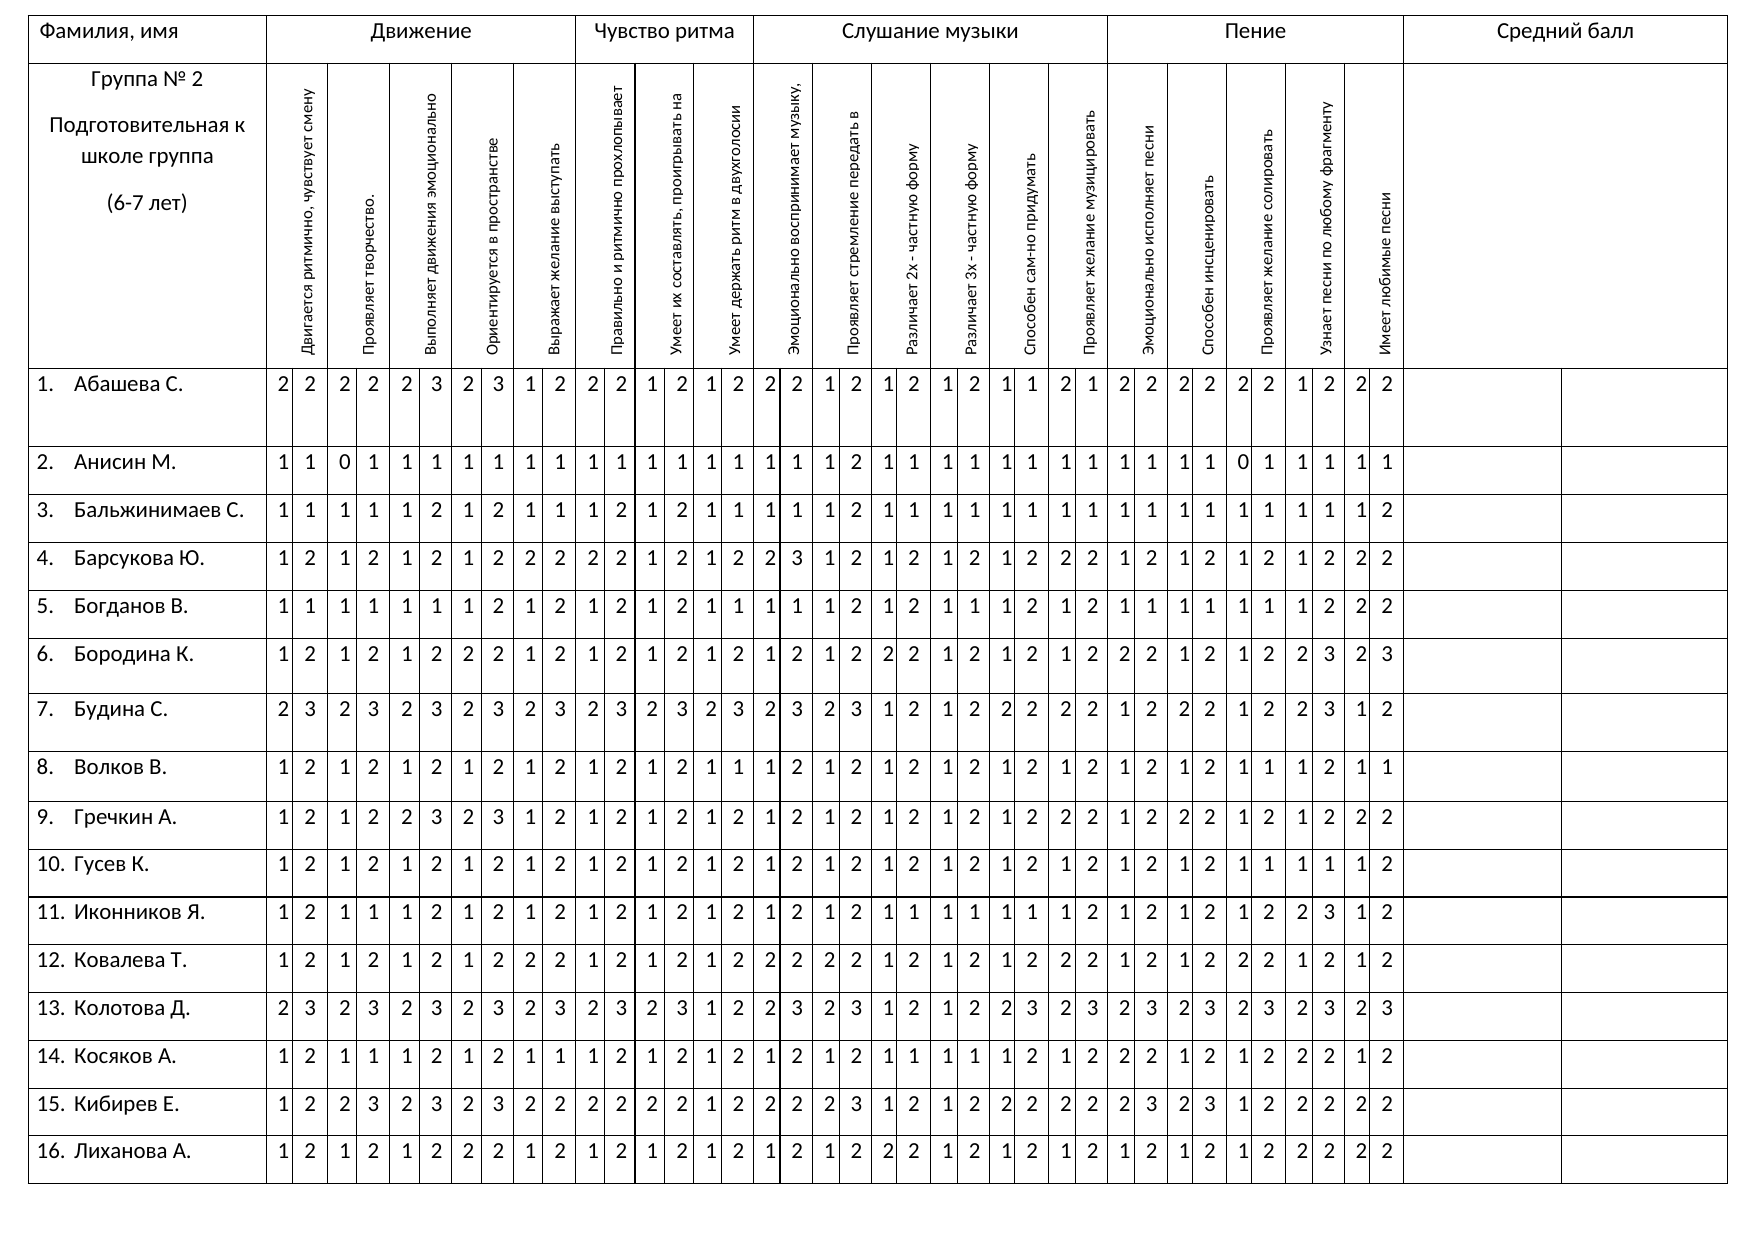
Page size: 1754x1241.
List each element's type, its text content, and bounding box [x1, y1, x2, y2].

table_cell 3 [840, 1089, 871, 1135]
table_cell 2 [420, 945, 451, 992]
table_cell 1 [328, 898, 356, 944]
table_cell 2 [1313, 1041, 1344, 1088]
table_cell 2 [390, 993, 419, 1040]
table_cell 1 [1049, 591, 1075, 638]
table_cell 1 [576, 495, 604, 542]
table_cell 1 [931, 639, 957, 693]
table_cell 1 [1345, 850, 1369, 896]
table_cell 1 [576, 639, 604, 693]
table_cell 2 [293, 752, 327, 801]
table_cell 2 [452, 802, 481, 848]
table_cell 3 [1313, 898, 1344, 944]
table_cell 1 [958, 1041, 989, 1088]
table_cell 2 [605, 898, 634, 944]
table_cell 2 [293, 945, 327, 992]
table_cell 2 [722, 850, 753, 896]
table_cell 2 [1313, 369, 1344, 446]
table_cell 3 [420, 694, 451, 751]
table_cell 2 [328, 1089, 356, 1135]
table_cell 2 [543, 543, 575, 590]
table_cell 3 [1193, 993, 1226, 1040]
table_cell 1 [1015, 369, 1048, 446]
table_cell 2 [1076, 543, 1107, 590]
table_cell 2 [514, 1089, 542, 1135]
table_cell 2 [722, 945, 753, 992]
table_cell Различает 3х - частную форму [931, 64, 989, 368]
table_cell 1 [1168, 945, 1192, 992]
table_cell 2 [636, 993, 664, 1040]
table_cell 2 [1313, 802, 1344, 848]
table_cell 1 [1227, 850, 1251, 896]
table_cell 2 [420, 752, 451, 801]
table_cell 2 [897, 591, 930, 638]
table_cell 1 [636, 543, 664, 590]
table_cell 1 [931, 694, 957, 751]
table_cell 2 [1227, 945, 1251, 992]
table_cell [1562, 802, 1727, 848]
table_cell 1 [390, 543, 419, 590]
table_cell 2 [781, 945, 812, 992]
table_cell 2 [576, 694, 604, 751]
table_cell 1 [722, 591, 753, 638]
table_cell 1 [813, 369, 839, 446]
table_cell 2 [1108, 1089, 1134, 1135]
table_cell 1 [813, 1041, 839, 1088]
table_cell 2 [1076, 752, 1107, 801]
table_cell 2 [1135, 752, 1167, 801]
table_cell 2 [605, 639, 634, 693]
table_cell 1 [452, 945, 481, 992]
table_cell 1 [722, 495, 753, 542]
table_cell Кибирев Е. [29, 1089, 266, 1135]
table_cell Косяков А. [29, 1041, 266, 1088]
table_cell 2 [357, 543, 389, 590]
table_cell 1 [754, 752, 779, 801]
table_cell 1 [1108, 802, 1134, 848]
table_cell 2 [722, 898, 753, 944]
table_cell 2 [1313, 543, 1344, 590]
table_cell 1 [452, 1041, 481, 1088]
table_cell 3 [482, 802, 513, 848]
table_cell 2 [1252, 369, 1285, 446]
table_cell 2 [452, 1089, 481, 1135]
table_cell 2 [1313, 1136, 1344, 1183]
table_cell 1 [1049, 850, 1075, 896]
table_cell 2 [267, 369, 292, 446]
table_cell 2 [576, 993, 604, 1040]
table_cell 1 [576, 898, 604, 944]
table_cell 2 [722, 1136, 753, 1183]
table_cell 2 [482, 898, 513, 944]
table_cell [1404, 694, 1561, 751]
table_cell 1 [1135, 447, 1167, 494]
table_cell 1 [452, 447, 481, 494]
table_cell 2 [1168, 369, 1192, 446]
table_cell 2 [897, 369, 930, 446]
table_cell 3 [840, 993, 871, 1040]
table_cell 2 [1313, 591, 1344, 638]
table_cell 2 [754, 694, 779, 751]
table_cell 1 [897, 495, 930, 542]
table_cell 1 [1286, 591, 1312, 638]
table_cell 2 [605, 369, 634, 446]
table_cell [1562, 1089, 1727, 1135]
table_cell 2 [1227, 369, 1251, 446]
table_cell 2 [1345, 993, 1369, 1040]
table_cell 1 [897, 447, 930, 494]
table_cell 1 [1049, 898, 1075, 944]
table_cell 1 [1168, 495, 1192, 542]
table_header Пение [1108, 16, 1403, 63]
table_cell 1 [813, 447, 839, 494]
table_cell 1 [872, 945, 896, 992]
table_cell 2 [1193, 752, 1226, 801]
table_cell 2 [605, 591, 634, 638]
table_cell 2 [605, 752, 634, 801]
table_cell 2 [840, 369, 871, 446]
table_cell 2 [514, 993, 542, 1040]
table_cell 2 [1108, 993, 1134, 1040]
table_cell 2 [1135, 694, 1167, 751]
table_cell 3 [781, 543, 812, 590]
table_cell 2 [482, 1041, 513, 1088]
table_cell 2 [1076, 945, 1107, 992]
table_cell 2 [1193, 945, 1226, 992]
table_cell 1 [605, 447, 634, 494]
table_cell 2 [665, 898, 693, 944]
table_cell Имеет любимые песни [1345, 64, 1403, 368]
table_cell Волков В. [29, 752, 266, 801]
table_cell 2 [958, 993, 989, 1040]
table_cell 1 [931, 1041, 957, 1088]
table_cell 2 [1252, 802, 1285, 848]
table_cell 1 [1015, 898, 1048, 944]
table_cell 2 [1370, 694, 1403, 751]
table_cell 1 [543, 1041, 575, 1088]
table_cell 1 [931, 447, 957, 494]
table_cell 1 [694, 993, 721, 1040]
table_cell 1 [576, 1136, 604, 1183]
table_cell 2 [1076, 850, 1107, 896]
table_cell 1 [1108, 1136, 1134, 1183]
table_cell 1 [1286, 447, 1312, 494]
table_cell 2 [1015, 639, 1048, 693]
table_cell 3 [1370, 639, 1403, 693]
table_cell 3 [543, 694, 575, 751]
table_cell 2 [605, 945, 634, 992]
table_cell 2 [1252, 945, 1285, 992]
table_cell 1 [781, 591, 812, 638]
table_cell 2 [897, 802, 930, 848]
table_cell [1404, 752, 1561, 801]
table_cell 1 [576, 850, 604, 896]
table_cell 2 [1345, 1089, 1369, 1135]
table_cell 1 [1252, 752, 1285, 801]
table_cell 1 [1168, 1136, 1192, 1183]
table_cell 2 [665, 591, 693, 638]
table_cell 1 [452, 591, 481, 638]
table_cell 1 [328, 802, 356, 848]
table_cell 2 [514, 945, 542, 992]
table_cell 1 [694, 639, 721, 693]
table_cell 2 [1168, 1089, 1192, 1135]
table_cell 2 [1286, 993, 1312, 1040]
table_cell 2 [543, 1089, 575, 1135]
table_cell 1 [990, 1041, 1014, 1088]
table_cell 1 [872, 1089, 896, 1135]
table_cell 2 [293, 1041, 327, 1088]
table_cell 2 [452, 694, 481, 751]
table_cell 2 [781, 802, 812, 848]
table_cell 2 [1015, 1089, 1048, 1135]
table_cell Бородина К. [29, 639, 266, 693]
table_cell Узнает песни по любому фрагменту [1286, 64, 1344, 368]
table_cell 2 [754, 369, 779, 446]
table_cell 1 [1108, 591, 1134, 638]
table_cell 2 [897, 639, 930, 693]
table_cell 1 [293, 591, 327, 638]
table_cell 1 [1049, 1136, 1075, 1183]
table_cell 2 [482, 543, 513, 590]
table_cell 2 [1015, 1136, 1048, 1183]
table_cell [1404, 1041, 1561, 1088]
table_cell 2 [1193, 1136, 1226, 1183]
table_cell 1 [754, 447, 779, 494]
table_cell [1404, 369, 1561, 446]
table_cell 2 [1135, 850, 1167, 896]
table_cell 2 [328, 369, 356, 446]
table_cell 2 [1135, 369, 1167, 446]
table_cell 1 [1227, 1136, 1251, 1183]
table_cell 1 [543, 495, 575, 542]
table_cell 2 [1015, 543, 1048, 590]
table_cell 2 [781, 1041, 812, 1088]
table_cell 2 [576, 543, 604, 590]
table_cell 2 [1345, 591, 1369, 638]
table_cell 1 [636, 802, 664, 848]
table_cell 1 [1049, 639, 1075, 693]
table_cell [1404, 898, 1561, 944]
table_cell 1 [514, 447, 542, 494]
table_cell 2 [872, 1136, 896, 1183]
table_cell 1 [543, 447, 575, 494]
table_cell 2 [958, 1089, 989, 1135]
table_cell 1 [514, 850, 542, 896]
table_cell 1 [267, 591, 292, 638]
table_cell 1 [1049, 495, 1075, 542]
table_cell 2 [543, 1136, 575, 1183]
table_cell 1 [328, 1136, 356, 1183]
table_header Средний балл [1404, 16, 1727, 63]
table_cell 1 [1168, 447, 1192, 494]
table_cell 3 [420, 993, 451, 1040]
table_cell 2 [1252, 694, 1285, 751]
table_cell 2 [328, 993, 356, 1040]
table_cell 2 [1015, 694, 1048, 751]
table_cell 2 [357, 802, 389, 848]
table_cell 2 [781, 752, 812, 801]
table_cell 2 [1370, 850, 1403, 896]
table_cell 2 [1252, 639, 1285, 693]
table_cell 2 [1015, 752, 1048, 801]
table_cell 1 [781, 495, 812, 542]
table_cell 2 [420, 1041, 451, 1088]
table_cell 1 [452, 850, 481, 896]
table_cell 2 [1049, 369, 1075, 446]
table_cell 1 [267, 447, 292, 494]
table_cell 2 [543, 369, 575, 446]
table_cell 1 [754, 1136, 779, 1183]
table_cell 1 [514, 898, 542, 944]
table_cell 2 [543, 850, 575, 896]
table_cell Правильно и ритмично прохлопывает усложнённые ритмические формулы [576, 64, 634, 368]
table_cell 1 [897, 898, 930, 944]
table_cell 1 [1370, 752, 1403, 801]
table_cell 1 [694, 898, 721, 944]
table_cell 1 [636, 752, 664, 801]
table_cell 1 [872, 369, 896, 446]
table_cell 2 [514, 543, 542, 590]
table_header Фамилия, имя [29, 16, 266, 63]
table_cell 1 [514, 639, 542, 693]
table_cell 2 [897, 752, 930, 801]
table_cell 2 [1015, 850, 1048, 896]
table_cell Проявляет желание музицировать [1049, 64, 1107, 368]
table_cell 1 [636, 1041, 664, 1088]
table_cell 2 [840, 447, 871, 494]
table_cell 1 [754, 1041, 779, 1088]
table_cell 2 [840, 1041, 871, 1088]
table_cell 2 [781, 369, 812, 446]
table_cell 2 [1286, 898, 1312, 944]
table_cell 1 [267, 1089, 292, 1135]
table_cell 1 [576, 1041, 604, 1088]
table_cell 1 [990, 752, 1014, 801]
table_cell 2 [1049, 945, 1075, 992]
table_cell 3 [840, 694, 871, 751]
table_cell 1 [1227, 591, 1251, 638]
table_cell 2 [1345, 369, 1369, 446]
table_cell 2 [605, 1136, 634, 1183]
table_cell 2 [665, 1041, 693, 1088]
table_cell 2 [293, 850, 327, 896]
table_cell 2 [665, 639, 693, 693]
table_cell 1 [636, 369, 664, 446]
table_cell 2 [390, 694, 419, 751]
table_cell 2 [958, 694, 989, 751]
table_cell 2 [1286, 1041, 1312, 1088]
table_cell 1 [1193, 591, 1226, 638]
table_cell 1 [958, 447, 989, 494]
table_cell 1 [958, 591, 989, 638]
table_cell 2 [840, 752, 871, 801]
table_cell 2 [813, 1089, 839, 1135]
table_cell 1 [390, 945, 419, 992]
table_cell 1 [1193, 447, 1226, 494]
table_cell 2 [482, 591, 513, 638]
table_cell 2 [1135, 1041, 1167, 1088]
table_cell 3 [543, 993, 575, 1040]
table_cell 1 [576, 591, 604, 638]
table_cell 2 [840, 1136, 871, 1183]
table_cell 2 [1345, 639, 1369, 693]
table_cell 2 [420, 543, 451, 590]
table_cell 1 [990, 369, 1014, 446]
table_cell 2 [390, 1089, 419, 1135]
table_cell 2 [576, 1089, 604, 1135]
table_cell Различает 2х - частную форму [872, 64, 930, 368]
table_cell Лиханова А. [29, 1136, 266, 1183]
table_cell 3 [482, 1089, 513, 1135]
table_cell 3 [420, 802, 451, 848]
table_cell 1 [514, 1136, 542, 1183]
table_cell 2 [482, 1136, 513, 1183]
table_cell 1 [636, 1136, 664, 1183]
table_cell 2 [840, 898, 871, 944]
table_cell 2 [1168, 694, 1192, 751]
table_cell 1 [990, 898, 1014, 944]
table_cell 3 [357, 993, 389, 1040]
table_cell 1 [482, 447, 513, 494]
table_cell 1 [872, 898, 896, 944]
table_cell 2 [357, 945, 389, 992]
table_cell 1 [665, 447, 693, 494]
table_cell 1 [452, 543, 481, 590]
table_cell 2 [754, 993, 779, 1040]
table_cell 3 [665, 993, 693, 1040]
table_cell Эмоционально воспринимает музыку, выражает отношение словами. [754, 64, 812, 368]
table_cell 1 [328, 1041, 356, 1088]
table_cell 1 [390, 850, 419, 896]
table_cell 3 [1135, 993, 1167, 1040]
table_cell 2 [722, 639, 753, 693]
table_cell 3 [357, 1089, 389, 1135]
table_cell Барсукова Ю. [29, 543, 266, 590]
table_cell 2 [665, 1089, 693, 1135]
table_cell 3 [1370, 993, 1403, 1040]
table_cell 2 [293, 639, 327, 693]
table_cell 1 [267, 802, 292, 848]
table_cell 2 [1049, 694, 1075, 751]
table_cell 2 [452, 1136, 481, 1183]
table_cell 2 [1049, 1089, 1075, 1135]
table_cell 1 [958, 898, 989, 944]
table_cell [1404, 993, 1561, 1040]
table_cell [1562, 945, 1727, 992]
table_cell 2 [1135, 543, 1167, 590]
table_cell 1 [1345, 447, 1369, 494]
table_cell 1 [931, 945, 957, 992]
table_cell 1 [1108, 543, 1134, 590]
table_cell [1562, 850, 1727, 896]
table_cell 2 [1135, 1136, 1167, 1183]
table_cell 2 [781, 639, 812, 693]
table_cell 2 [1135, 898, 1167, 944]
table_cell 1 [1345, 1041, 1369, 1088]
table_cell 2 [543, 945, 575, 992]
table_cell 2 [872, 639, 896, 693]
table_cell 2 [958, 639, 989, 693]
table_cell 2 [420, 639, 451, 693]
table_cell 3 [482, 694, 513, 751]
table_cell 3 [1252, 993, 1285, 1040]
table_cell 1 [267, 850, 292, 896]
table_cell 2 [543, 802, 575, 848]
table_cell 1 [420, 447, 451, 494]
table_cell 2 [293, 543, 327, 590]
table_cell 1 [1313, 495, 1344, 542]
table_cell 2 [636, 694, 664, 751]
table_cell Абашева С. [29, 369, 266, 446]
table_cell 2 [694, 694, 721, 751]
table_cell 1 [1015, 495, 1048, 542]
table_cell 2 [1193, 369, 1226, 446]
table_cell 1 [1108, 694, 1134, 751]
table_cell 2 [482, 850, 513, 896]
table_cell 1 [872, 802, 896, 848]
table_cell 2 [781, 1089, 812, 1135]
table_cell Анисин М. [29, 447, 266, 494]
table_cell 3 [1193, 1089, 1226, 1135]
table_cell 1 [452, 495, 481, 542]
table_cell 2 [420, 1136, 451, 1183]
table_cell 2 [482, 752, 513, 801]
table_cell 2 [1286, 1136, 1312, 1183]
table_cell 2 [665, 369, 693, 446]
table_cell 2 [958, 945, 989, 992]
table_cell 3 [482, 369, 513, 446]
table_cell 2 [1286, 694, 1312, 751]
table_cell 2 [781, 850, 812, 896]
table_header Движение [267, 16, 575, 63]
table_cell 1 [931, 993, 957, 1040]
table_cell 1 [722, 752, 753, 801]
table_cell [1404, 64, 1727, 368]
table_cell 1 [328, 752, 356, 801]
table_cell 1 [267, 639, 292, 693]
table_cell 1 [636, 850, 664, 896]
table_cell 1 [636, 495, 664, 542]
table_cell 2 [1370, 1041, 1403, 1088]
table_cell 2 [665, 752, 693, 801]
table_cell 1 [813, 802, 839, 848]
table_cell 2 [958, 543, 989, 590]
table_cell [1404, 945, 1561, 992]
table_cell 2 [1193, 694, 1226, 751]
table_cell 3 [357, 694, 389, 751]
table_cell 1 [990, 639, 1014, 693]
table_cell [1404, 447, 1561, 494]
table_cell 2 [1286, 1089, 1312, 1135]
table_cell [1562, 898, 1727, 944]
table_cell [1562, 639, 1727, 693]
table_cell 1 [931, 1089, 957, 1135]
table_cell 1 [931, 752, 957, 801]
table_cell 2 [754, 945, 779, 992]
table_cell 2 [897, 945, 930, 992]
table_cell 3 [781, 993, 812, 1040]
table_cell 2 [1286, 639, 1312, 693]
table_cell 1 [872, 447, 896, 494]
table_cell 2 [357, 639, 389, 693]
table_cell Иконников Я. [29, 898, 266, 944]
table_cell 2 [840, 543, 871, 590]
table_cell 1 [1108, 850, 1134, 896]
table_cell 2 [958, 802, 989, 848]
table_cell 2 [576, 369, 604, 446]
table_cell 1 [328, 543, 356, 590]
table_cell 1 [990, 945, 1014, 992]
table_cell 1 [1313, 850, 1344, 896]
table_cell 2 [293, 1136, 327, 1183]
table_cell 1 [990, 1136, 1014, 1183]
table_cell 2 [328, 694, 356, 751]
table_cell 1 [1227, 802, 1251, 848]
table_cell 1 [390, 752, 419, 801]
table_cell 2 [1076, 1136, 1107, 1183]
table_cell 2 [1252, 1136, 1285, 1183]
table_cell 2 [813, 945, 839, 992]
table_cell 1 [1286, 802, 1312, 848]
table_cell 2 [1313, 1089, 1344, 1135]
table_cell 1 [267, 898, 292, 944]
table_cell [1562, 495, 1727, 542]
table_cell 1 [1135, 591, 1167, 638]
table_cell Колотова Д. [29, 993, 266, 1040]
table_cell 1 [576, 752, 604, 801]
table_cell 2 [840, 639, 871, 693]
table_cell 1 [1345, 752, 1369, 801]
table_cell 1 [694, 495, 721, 542]
table_cell 2 [754, 543, 779, 590]
table_cell 2 [605, 1089, 634, 1135]
table_cell 1 [1345, 898, 1369, 944]
table_cell 1 [1076, 447, 1107, 494]
table_cell 1 [328, 850, 356, 896]
table_cell 2 [543, 898, 575, 944]
table_cell 1 [357, 591, 389, 638]
table_cell 1 [328, 591, 356, 638]
table_cell 2 [605, 802, 634, 848]
table_cell 2 [1193, 850, 1226, 896]
table_cell 2 [1076, 639, 1107, 693]
table_cell 1 [514, 1041, 542, 1088]
table_cell 2 [1370, 945, 1403, 992]
table_header Чувство ритма [576, 16, 753, 63]
table_cell 2 [840, 945, 871, 992]
table_cell 2 [420, 850, 451, 896]
table_cell 1 [293, 447, 327, 494]
table_cell 1 [754, 639, 779, 693]
table_cell 2 [543, 639, 575, 693]
table_cell 1 [1252, 447, 1285, 494]
table_cell 1 [722, 447, 753, 494]
table_cell 2 [1370, 802, 1403, 848]
table_cell 1 [754, 495, 779, 542]
table_cell 2 [605, 543, 634, 590]
table_cell 2 [357, 1136, 389, 1183]
table_cell 1 [1108, 447, 1134, 494]
table_cell 1 [576, 802, 604, 848]
table_cell 1 [931, 802, 957, 848]
table_cell 2 [665, 543, 693, 590]
table_cell 1 [813, 850, 839, 896]
table_cell 1 [931, 543, 957, 590]
table_cell 3 [1076, 993, 1107, 1040]
table_cell 1 [754, 802, 779, 848]
table_cell 1 [1049, 752, 1075, 801]
table_cell 2 [1108, 369, 1134, 446]
table_cell 1 [1168, 543, 1192, 590]
table_cell 2 [722, 1041, 753, 1088]
table_cell 2 [1076, 591, 1107, 638]
table_cell 2 [543, 752, 575, 801]
table_cell 2 [840, 850, 871, 896]
table_cell 1 [390, 639, 419, 693]
table_cell 2 [1345, 802, 1369, 848]
table_cell 1 [1286, 752, 1312, 801]
table_cell 1 [1168, 1041, 1192, 1088]
table_cell 1 [420, 591, 451, 638]
table_cell 3 [1135, 1089, 1167, 1135]
table_cell 2 [897, 694, 930, 751]
table_cell 2 [636, 1089, 664, 1135]
table_cell 1 [931, 850, 957, 896]
table_cell 2 [813, 993, 839, 1040]
table_cell 2 [722, 369, 753, 446]
table_cell 1 [990, 802, 1014, 848]
table_cell 1 [1227, 898, 1251, 944]
table_cell 1 [990, 591, 1014, 638]
table_cell 3 [293, 993, 327, 1040]
table_cell 1 [1286, 543, 1312, 590]
table_cell 1 [931, 1136, 957, 1183]
table_cell 1 [694, 543, 721, 590]
table_cell 1 [1168, 850, 1192, 896]
table_cell 1 [390, 1136, 419, 1183]
table_cell 2 [1370, 898, 1403, 944]
table_cell 2 [1076, 1089, 1107, 1135]
table_cell 2 [665, 1136, 693, 1183]
table_cell 1 [576, 945, 604, 992]
table_cell Способен инсценировать [1168, 64, 1226, 368]
table_cell 1 [1168, 591, 1192, 638]
table_cell 1 [267, 543, 292, 590]
table_cell 1 [1227, 543, 1251, 590]
table_cell 1 [931, 898, 957, 944]
table_cell 1 [1049, 1041, 1075, 1088]
table_cell 2 [1015, 591, 1048, 638]
table_cell [1404, 543, 1561, 590]
table_cell 1 [1168, 639, 1192, 693]
table_cell Гусев К. [29, 850, 266, 896]
table_cell [1562, 369, 1727, 446]
table_cell 1 [872, 752, 896, 801]
table_cell 1 [694, 752, 721, 801]
table_cell 2 [1108, 1041, 1134, 1088]
table_cell 1 [1076, 495, 1107, 542]
table_cell 1 [293, 495, 327, 542]
table_cell 2 [293, 369, 327, 446]
table_cell 2 [1313, 752, 1344, 801]
table_cell 1 [694, 1041, 721, 1088]
table_cell 2 [1076, 694, 1107, 751]
table_cell 1 [390, 591, 419, 638]
table_cell 2 [357, 850, 389, 896]
table_cell 1 [1049, 447, 1075, 494]
table_cell Проявляет творчество. [328, 64, 389, 368]
table_cell 2 [665, 495, 693, 542]
table_cell 1 [1135, 495, 1167, 542]
table_cell [1404, 802, 1561, 848]
table_cell 2 [293, 1089, 327, 1135]
table_cell [1562, 1041, 1727, 1088]
table_cell Гречкин А. [29, 802, 266, 848]
table_cell 2 [897, 993, 930, 1040]
table_cell [1404, 1089, 1561, 1135]
table_cell 1 [872, 1041, 896, 1088]
table_cell 1 [1252, 495, 1285, 542]
table_cell 1 [813, 752, 839, 801]
table_cell 1 [897, 1041, 930, 1088]
table_cell 1 [754, 850, 779, 896]
table_cell 2 [897, 1136, 930, 1183]
table_cell 2 [1015, 1041, 1048, 1088]
table_cell Группа № 2 Подготовительная к школе группа (6-7 лет) [29, 64, 266, 368]
table_cell 1 [931, 369, 957, 446]
table_cell 2 [1370, 1089, 1403, 1135]
table_cell 2 [1345, 543, 1369, 590]
table_cell 2 [1168, 993, 1192, 1040]
table_cell 1 [514, 752, 542, 801]
table_cell 2 [452, 369, 481, 446]
table_cell 2 [722, 802, 753, 848]
table_cell 1 [872, 850, 896, 896]
table_cell 2 [390, 802, 419, 848]
table_cell 1 [1286, 495, 1312, 542]
table_cell Выражает желание выступать самостоятельно [514, 64, 575, 368]
table_cell 2 [722, 1089, 753, 1135]
table_cell 2 [293, 802, 327, 848]
table_cell 2 [897, 850, 930, 896]
table_cell 2 [1049, 802, 1075, 848]
table_cell [1404, 495, 1561, 542]
table_cell [1562, 752, 1727, 801]
table_cell 2 [1313, 945, 1344, 992]
table_cell 1 [694, 1136, 721, 1183]
table_cell 2 [1076, 802, 1107, 848]
table_cell 1 [636, 639, 664, 693]
table_cell 2 [1370, 369, 1403, 446]
table_cell 1 [694, 802, 721, 848]
table_cell 2 [1345, 1136, 1369, 1183]
table_cell 3 [1015, 993, 1048, 1040]
table_cell 1 [1193, 495, 1226, 542]
table_cell 1 [872, 694, 896, 751]
table_cell 2 [605, 1041, 634, 1088]
table_cell 1 [813, 1136, 839, 1183]
table_cell 1 [267, 1041, 292, 1088]
table_cell [1562, 1136, 1727, 1183]
table_cell 2 [958, 369, 989, 446]
table_cell 1 [781, 447, 812, 494]
table_cell 1 [1252, 850, 1285, 896]
table_cell 1 [694, 447, 721, 494]
table_cell 1 [931, 591, 957, 638]
table_cell 2 [390, 369, 419, 446]
table_cell 2 [1135, 639, 1167, 693]
table_cell 1 [813, 639, 839, 693]
table_cell 2 [897, 543, 930, 590]
table_cell 1 [1227, 752, 1251, 801]
table_cell 2 [357, 369, 389, 446]
table_cell 3 [482, 993, 513, 1040]
table_cell [1562, 993, 1727, 1040]
table_cell 1 [267, 495, 292, 542]
table_cell 2 [665, 945, 693, 992]
table_cell 2 [1108, 639, 1134, 693]
table_cell 2 [1193, 639, 1226, 693]
table_cell 1 [1168, 752, 1192, 801]
table_cell 1 [872, 495, 896, 542]
table_cell 1 [872, 543, 896, 590]
table_cell 2 [1049, 543, 1075, 590]
table_cell 3 [420, 369, 451, 446]
table_cell 1 [754, 591, 779, 638]
table_cell 3 [420, 1089, 451, 1135]
table_cell [1562, 543, 1727, 590]
table_cell 2 [840, 802, 871, 848]
table_cell 2 [605, 850, 634, 896]
table_cell 1 [990, 850, 1014, 896]
table_cell 2 [1076, 1041, 1107, 1088]
table_cell [1562, 694, 1727, 751]
table_cell 2 [958, 850, 989, 896]
table_cell 1 [267, 1136, 292, 1183]
table_cell 2 [1252, 543, 1285, 590]
table_cell 1 [328, 495, 356, 542]
table_cell 1 [636, 898, 664, 944]
table_cell 2 [958, 752, 989, 801]
table_cell 1 [1286, 850, 1312, 896]
table_cell 1 [1108, 898, 1134, 944]
table_cell 2 [543, 591, 575, 638]
table_cell 1 [813, 898, 839, 944]
table_cell 1 [357, 447, 389, 494]
table_cell 2 [665, 850, 693, 896]
table_cell 1 [1076, 369, 1107, 446]
table_cell 2 [1193, 898, 1226, 944]
table_cell 2 [1252, 1041, 1285, 1088]
table_cell 2 [293, 898, 327, 944]
table_cell 2 [840, 495, 871, 542]
table_cell 1 [813, 543, 839, 590]
table_cell 2 [267, 694, 292, 751]
table_cell 3 [665, 694, 693, 751]
table_cell 2 [1168, 802, 1192, 848]
table_cell 1 [1108, 752, 1134, 801]
table_cell Проявляет стремление передать в движении характер муз. произведения [813, 64, 871, 368]
table_cell 1 [694, 591, 721, 638]
table_cell 1 [636, 447, 664, 494]
table_header Слушание музыки [754, 16, 1107, 63]
table_cell 1 [1015, 447, 1048, 494]
table_cell Богданов В. [29, 591, 266, 638]
table_cell 3 [293, 694, 327, 751]
table_cell 2 [1076, 898, 1107, 944]
table_cell 1 [357, 1041, 389, 1088]
table_cell 1 [872, 591, 896, 638]
table_cell 2 [482, 495, 513, 542]
table_cell 0 [328, 447, 356, 494]
table_cell 2 [357, 752, 389, 801]
table_cell [1404, 1136, 1561, 1183]
table_cell 2 [1193, 543, 1226, 590]
table_cell 2 [990, 993, 1014, 1040]
table_cell 1 [1370, 447, 1403, 494]
table_cell 2 [781, 1136, 812, 1183]
table_cell 1 [694, 1089, 721, 1135]
table_cell 2 [813, 694, 839, 751]
table_cell 2 [754, 1089, 779, 1135]
table_cell 1 [267, 945, 292, 992]
table_cell 3 [781, 694, 812, 751]
table_cell 1 [514, 495, 542, 542]
table_cell 1 [576, 447, 604, 494]
table_cell 2 [514, 694, 542, 751]
table_cell Ориентируется в пространстве [452, 64, 513, 368]
table_cell 2 [1370, 543, 1403, 590]
table_cell 2 [1015, 802, 1048, 848]
table_cell 2 [605, 495, 634, 542]
table_cell 1 [357, 898, 389, 944]
table_cell [1562, 447, 1727, 494]
table_cell Эмоционально исполняет песни [1108, 64, 1167, 368]
table_cell 3 [1313, 993, 1344, 1040]
table_cell 1 [328, 639, 356, 693]
table_cell 2 [665, 802, 693, 848]
table_cell 2 [1135, 945, 1167, 992]
table_cell 1 [694, 369, 721, 446]
table_cell 1 [636, 945, 664, 992]
table_cell 2 [420, 495, 451, 542]
table_cell 3 [605, 694, 634, 751]
table_cell 2 [1135, 802, 1167, 848]
table_cell 2 [452, 993, 481, 1040]
table_cell 1 [636, 591, 664, 638]
table_cell 1 [872, 993, 896, 1040]
table_cell 2 [482, 945, 513, 992]
table_cell 1 [1286, 945, 1312, 992]
table_cell 1 [1345, 694, 1369, 751]
table_cell 1 [514, 369, 542, 446]
table_cell 1 [1252, 591, 1285, 638]
table_cell 1 [452, 752, 481, 801]
table_cell Будина С. [29, 694, 266, 751]
table_cell 2 [1015, 945, 1048, 992]
table_cell 2 [722, 543, 753, 590]
table_cell Двигается ритмично, чувствует смену частей [267, 64, 327, 368]
table_cell Бальжинимаев С. [29, 495, 266, 542]
table_cell 1 [990, 447, 1014, 494]
table_cell 1 [390, 447, 419, 494]
table_cell [1404, 850, 1561, 896]
table_cell Ковалева Т. [29, 945, 266, 992]
table_cell 1 [1286, 369, 1312, 446]
table_cell 1 [514, 591, 542, 638]
table_cell 1 [1227, 694, 1251, 751]
table_cell 2 [1227, 993, 1251, 1040]
table_cell 1 [1345, 945, 1369, 992]
table_cell 1 [1345, 495, 1369, 542]
table_cell 1 [1227, 639, 1251, 693]
table_cell 2 [1370, 591, 1403, 638]
table_cell 0 [1227, 447, 1251, 494]
table_cell Проявляет желание солировать [1227, 64, 1285, 368]
table_cell Способен сам-но придумать небольшой сюжет к муз. произвед. [990, 64, 1048, 368]
table_cell Выполняет движения эмоционально [390, 64, 451, 368]
table_cell 1 [694, 945, 721, 992]
table_cell 1 [990, 543, 1014, 590]
table_cell 2 [1049, 993, 1075, 1040]
table_cell 2 [990, 1089, 1014, 1135]
table_cell 2 [1252, 898, 1285, 944]
table_cell 2 [482, 639, 513, 693]
table_cell 1 [813, 495, 839, 542]
table_cell 2 [1193, 1041, 1226, 1088]
table_cell 3 [1313, 694, 1344, 751]
table_cell 3 [605, 993, 634, 1040]
table_cell 2 [990, 694, 1014, 751]
table_cell 1 [357, 495, 389, 542]
table_cell 2 [267, 993, 292, 1040]
table_cell 1 [452, 898, 481, 944]
table_cell 3 [1313, 639, 1344, 693]
table_cell 1 [328, 945, 356, 992]
table_cell 2 [897, 1089, 930, 1135]
table_cell 2 [420, 898, 451, 944]
table_cell 1 [694, 850, 721, 896]
table_cell 1 [1313, 447, 1344, 494]
table_cell 1 [1108, 945, 1134, 992]
table_cell 1 [267, 752, 292, 801]
table_cell 1 [931, 495, 957, 542]
table_cell 2 [1252, 1089, 1285, 1135]
table_cell [1562, 591, 1727, 638]
table_cell 2 [722, 993, 753, 1040]
table_cell 1 [514, 802, 542, 848]
table_cell 2 [1193, 802, 1226, 848]
table_cell 1 [1227, 1089, 1251, 1135]
table_cell 1 [1227, 1041, 1251, 1088]
table_cell Умеет их составлять, проигрывать на инструментах [636, 64, 693, 368]
table_cell 2 [781, 898, 812, 944]
table_cell 2 [840, 591, 871, 638]
table_cell 2 [452, 639, 481, 693]
table_cell 1 [990, 495, 1014, 542]
table_cell 2 [1370, 495, 1403, 542]
table_cell 1 [1108, 495, 1134, 542]
table_cell 1 [1168, 898, 1192, 944]
table_cell Умеет держать ритм в двухголосии [694, 64, 753, 368]
table_cell 1 [754, 898, 779, 944]
table_cell 1 [1227, 495, 1251, 542]
table_cell 1 [958, 495, 989, 542]
table_cell 1 [390, 898, 419, 944]
table_cell 2 [958, 1136, 989, 1183]
table_cell 1 [390, 1041, 419, 1088]
table_cell 1 [390, 495, 419, 542]
table_cell 3 [722, 694, 753, 751]
table_cell [1404, 639, 1561, 693]
table_cell [1404, 591, 1561, 638]
table_cell 2 [1370, 1136, 1403, 1183]
table_cell 1 [813, 591, 839, 638]
